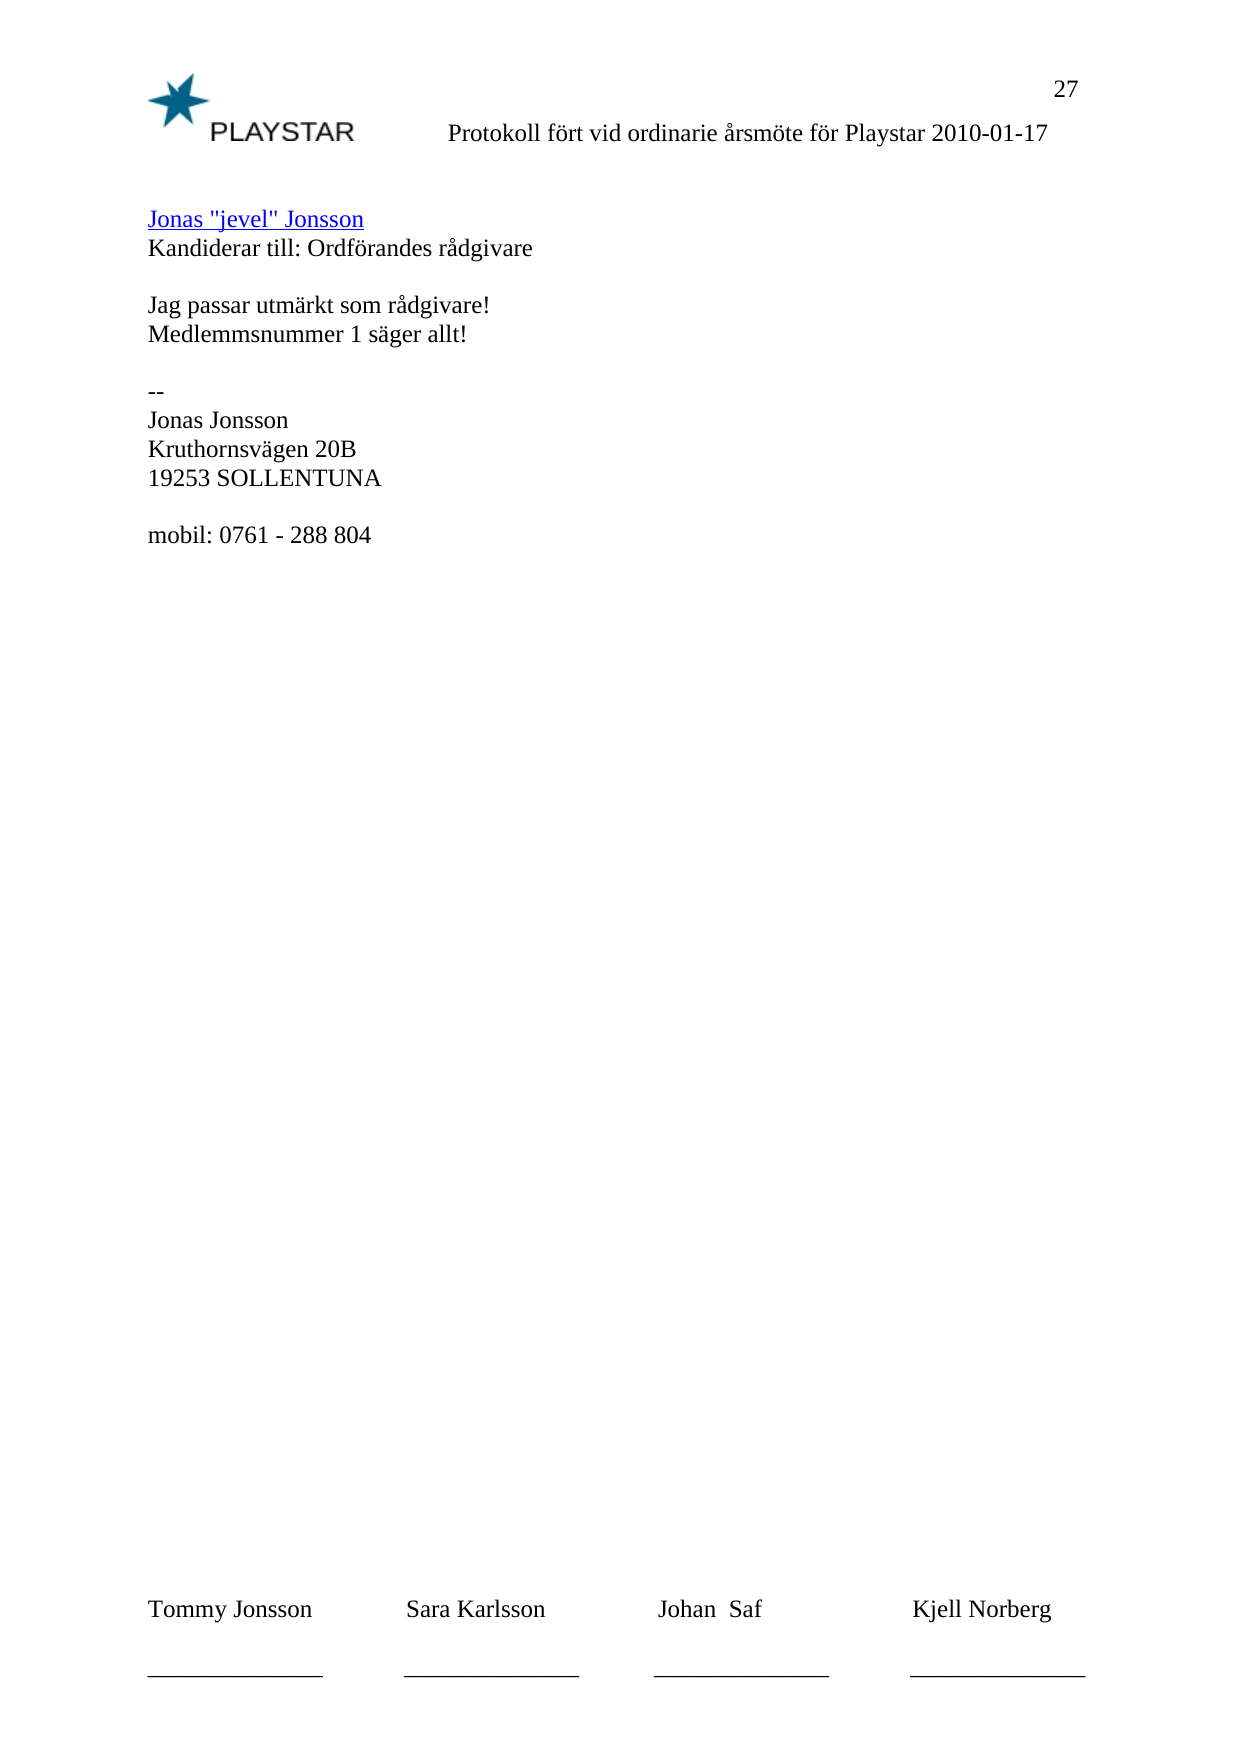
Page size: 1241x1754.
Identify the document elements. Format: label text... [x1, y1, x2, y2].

picture [147, 73, 354, 141]
text Jonas "jevel" Jonsson Kandiderar till: Ordförandes rådgivare Jag passar utmärkt som rådgivare! Medlemmsnummer 1 säger allt! -- Jonas Jonsson Kruthornsvägen 20B 19253 SOLLENTUNA mobil: 0761 - 288 804 [148, 175, 1093, 606]
